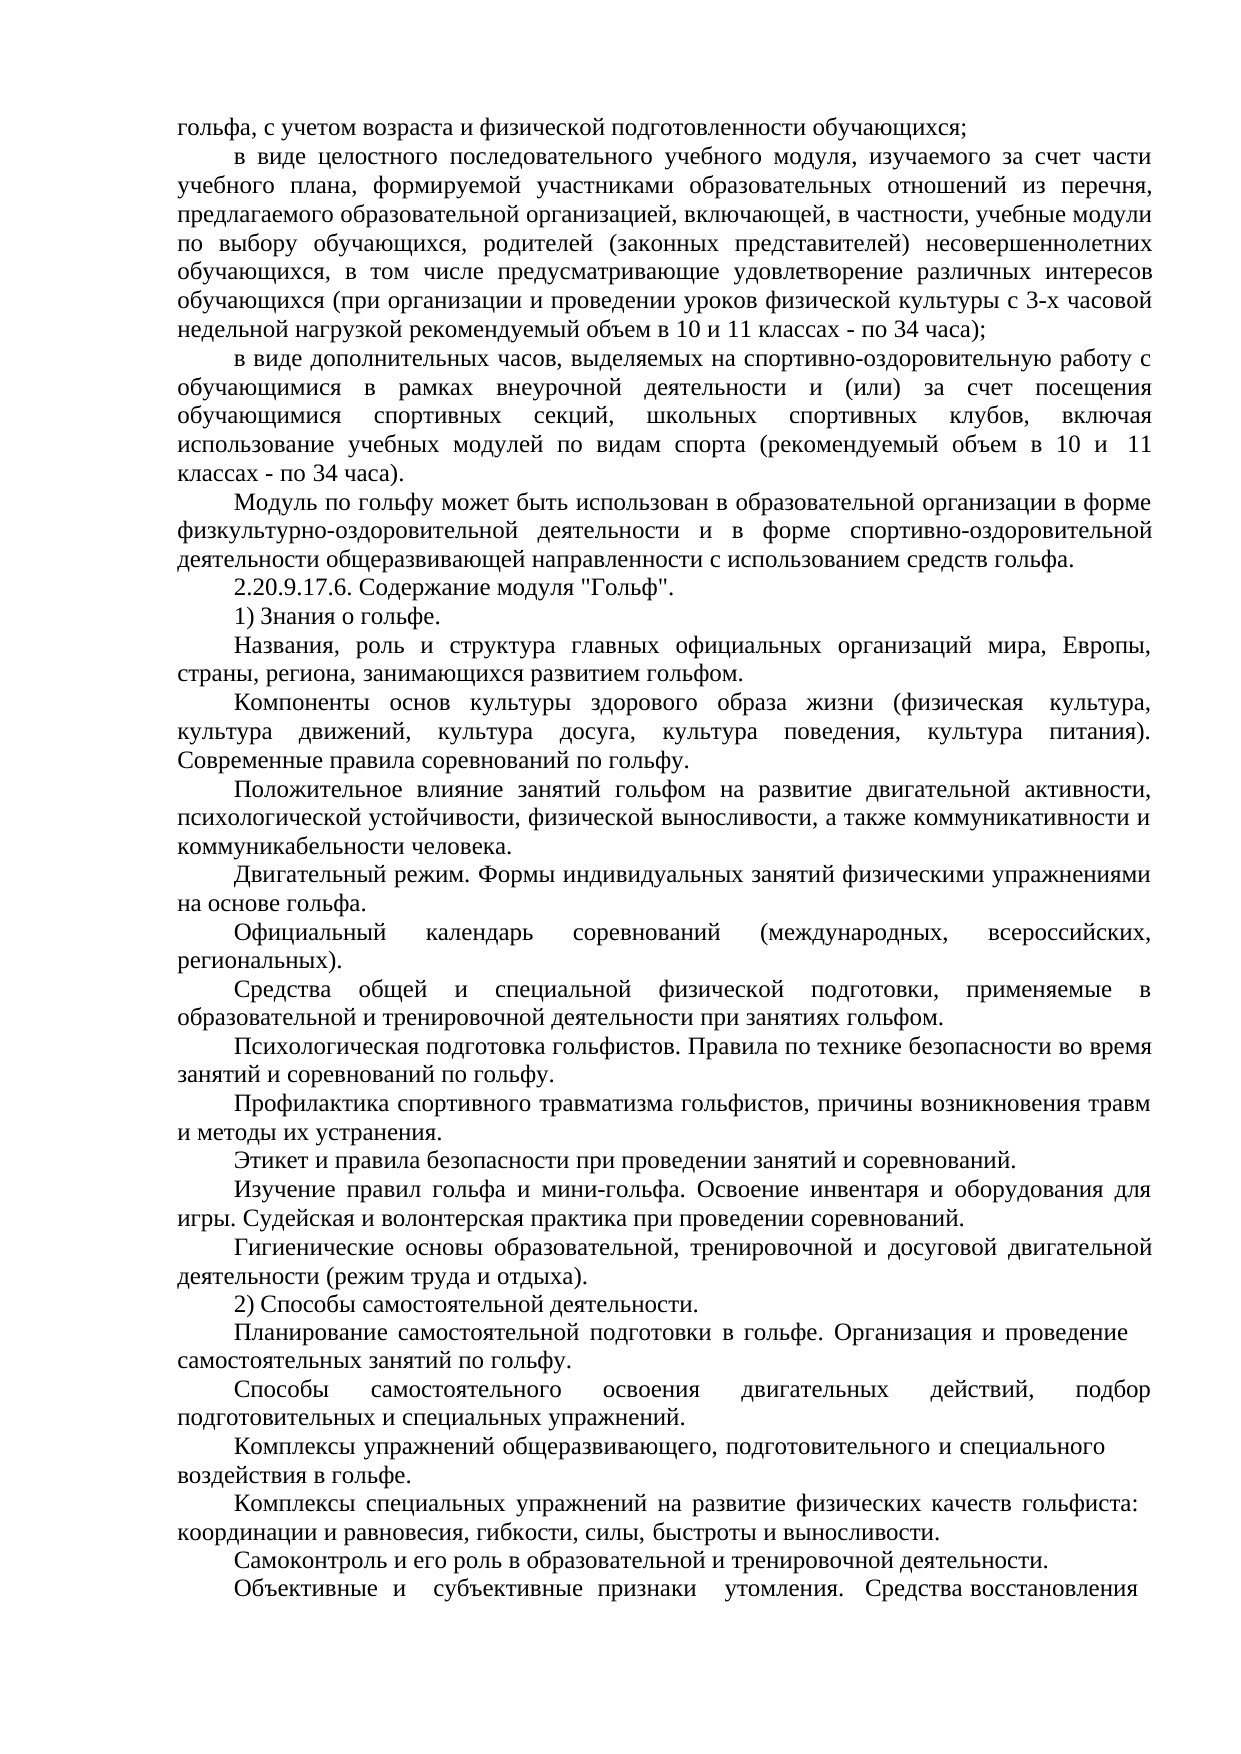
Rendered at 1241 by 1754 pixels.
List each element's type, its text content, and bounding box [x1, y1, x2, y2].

text Компоненты основ культуры здорового образа жизни (физическая культура, культура движений, культура досуга, культура поведения, культура питания). Современные правила соревнований по гольфу. [177, 687, 1151, 774]
text в виде дополнительных часов, выделяемых на спортивно-оздоровительную работу с обучающимися в рамках внеурочной деятельности и (или) за счет посещения обучающимися спортивных секций, школьных спортивных клубов, включая использование учебных модулей по видам спорта (рекомендуемый объем в 10 и 11 классах - по 34 часа). [177, 343, 1152, 487]
text Комплексы упражнений общеразвивающего, подготовительного и специального воздействия в гольфе. [177, 1431, 1173, 1489]
text Комплексы специальных упражнений на развитие физических качеств гольфиста: координации и равновесия, гибкости, силы, быстроты и выносливости. [177, 1489, 1173, 1545]
list Содержание модуля "Гольф". [233, 573, 1173, 602]
text Средства общей и специальной физической подготовки, применяемые в образовательной и тренировочной деятельности при занятиях гольфом. [177, 975, 1151, 1031]
list Знания о гольфе. [233, 602, 1173, 630]
text Изучение правил гольфа и мини-гольфа. Освоение инвентаря и оборудования для игры. Судейская и волонтерская практика при проведении соревнований. [177, 1174, 1152, 1232]
text Планирование самостоятельной подготовки в гольфе. Организация и проведение самостоятельных занятий по гольфу. [177, 1318, 1173, 1374]
text гольфа, с учетом возраста и физической подготовленности обучающихся; [177, 113, 1173, 141]
text Официальный календарь соревнований (международных, всероссийских, региональных). [177, 917, 1151, 974]
text Способы самостоятельного освоения двигательных действий, подбор подготовительных и специальных упражнений. [177, 1374, 1151, 1431]
text Этикет и правила безопасности при проведении занятий и соревнований. [233, 1146, 1173, 1174]
text Названия, роль и структура главных официальных организаций мира, Европы, страны, региона, занимающихся развитием гольфом. [177, 631, 1151, 687]
text Модуль по гольфу может быть использован в образовательной организации в форме физкультурно-оздоровительной деятельности и в форме спортивно-оздоровительной деятельности общеразвивающей направленности с использованием средств гольфа. [177, 487, 1153, 573]
text Профилактика спортивного травматизма гольфистов, причины возникновения травм и методы их устранения. [177, 1088, 1152, 1146]
text в виде целостного последовательного учебного модуля, изучаемого за счет части учебного плана, формируемой участниками образовательных отношений из перечня, предлагаемого образовательной организацией, включающей, в частности, учебные модули по выбору обучающихся, родителей (законных представителей) несовершеннолетних обучающихся, в том числе предусматривающие удовлетворение различных интересов обучающихся (при организации и проведении уроков физической культуры с 3-х часовой недельной нагрузкой рекомендуемый объем в 10 и 11 классах - по 34 часа); [177, 141, 1153, 343]
text Положительное влияние занятий гольфом на развитие двигательной активности, психологической устойчивости, физической выносливости, а также коммуникативности и коммуникабельности человека. [177, 774, 1151, 860]
list Способы самостоятельной деятельности. [233, 1289, 1173, 1318]
text Двигательный режим. Формы индивидуальных занятий физическими упражнениями на основе гольфа. [177, 860, 1152, 917]
text Гигиенические основы образовательной, тренировочной и досуговой двигательной деятельности (режим труда и отдыха). [177, 1232, 1153, 1289]
text Психологическая подготовка гольфистов. Правила по технике безопасности во время занятий и соревнований по гольфу. [177, 1032, 1153, 1088]
text Самоконтроль и его роль в образовательной и тренировочной деятельности. Объективные и субъективные признаки утомления. Средства восстановления [233, 1546, 1146, 1602]
